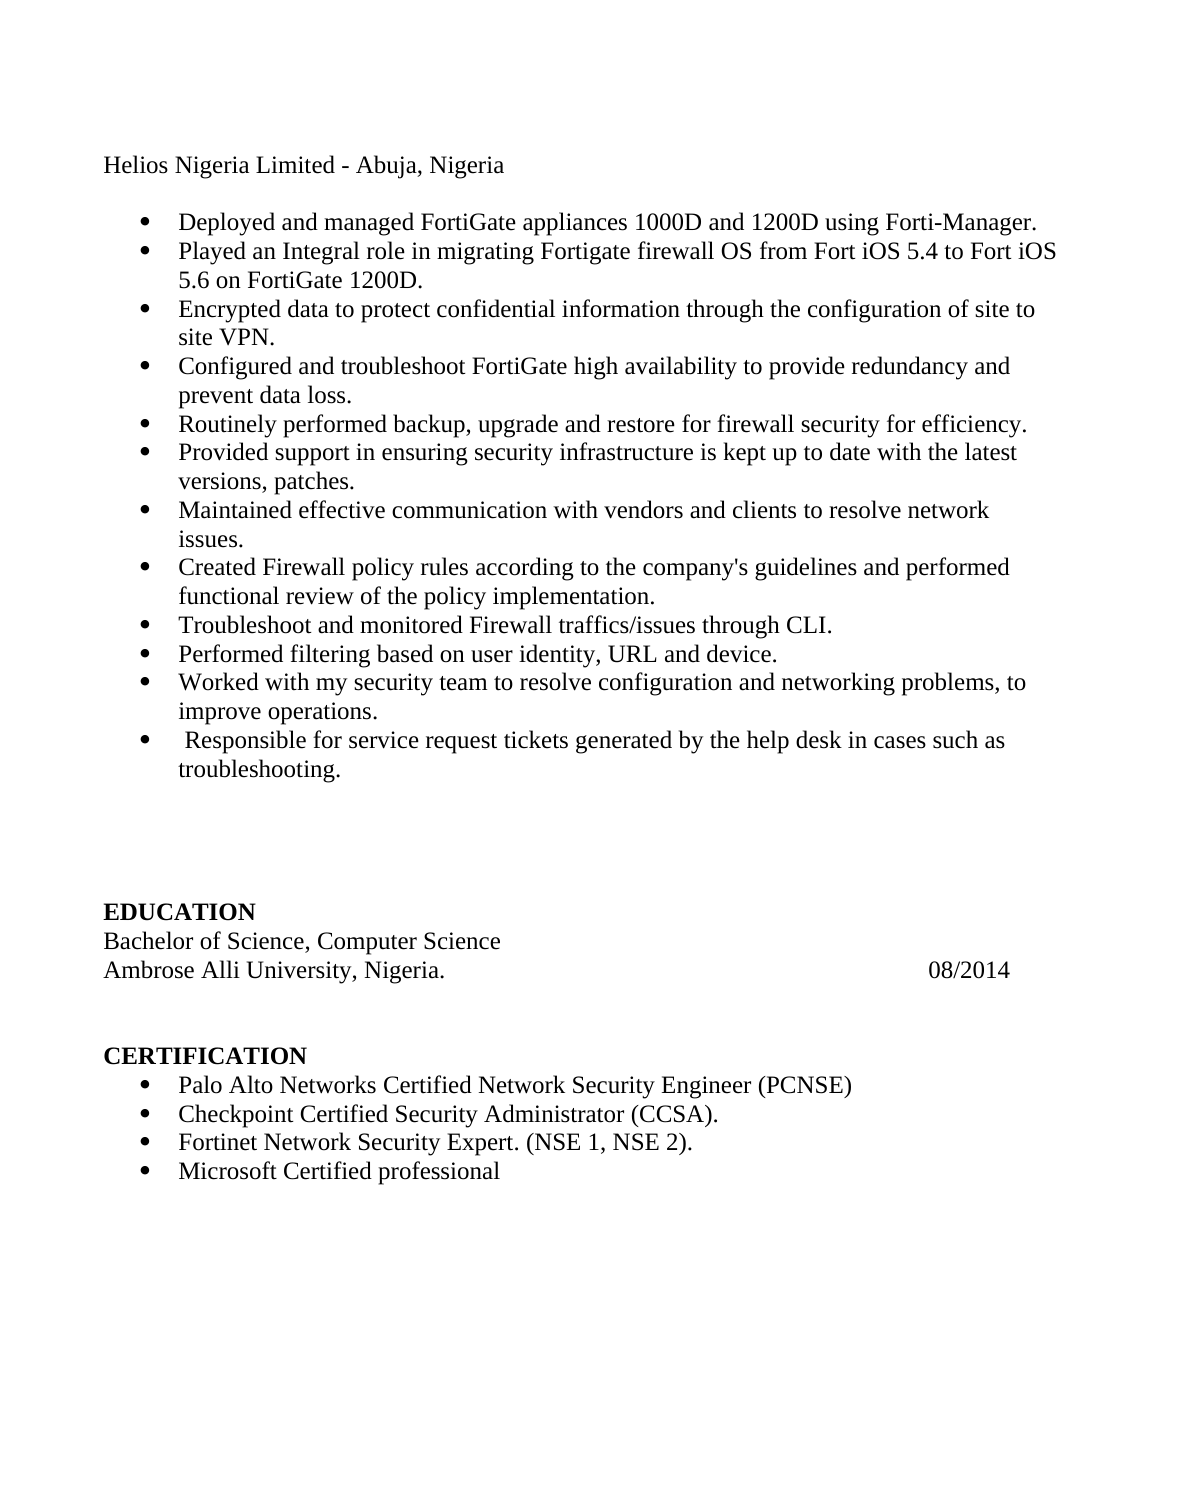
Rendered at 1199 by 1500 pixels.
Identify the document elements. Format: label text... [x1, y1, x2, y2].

list Routinely performed backup, upgrade and restore for firewall security for efficiency. [141, 409, 1058, 437]
list Maintained effective communication with vendors and clients to resolve network issues. [141, 495, 1058, 552]
list Worked with my security team to resolve configuration and networking problems, to improve operations. [141, 667, 1058, 725]
text Ambrose Alli University, Nigeria. 08/2014 [103, 955, 1058, 984]
list Performed filtering based on user identity, URL and device. [141, 639, 1058, 667]
text EDUCATION [103, 897, 1058, 926]
list Palo Alto Networks Certified Network Security Engineer (PCNSE) [141, 1070, 1058, 1099]
text Bachelor of Science, Computer Science [103, 926, 1058, 955]
list Deployed and managed FortiGate appliances 1000D and 1200D using Forti-Manager. [141, 207, 1058, 236]
list Microsoft Certified professional [141, 1156, 1058, 1185]
list Checkpoint Certified Security Administrator (CCSA). [141, 1099, 1058, 1127]
list Encrypted data to protect confidential information through the configuration of site to site VPN. [141, 294, 1058, 351]
list Created Firewall policy rules according to the company's guidelines and performed functional review of the policy implementation. [141, 552, 1058, 610]
list Responsible for service request tickets generated by the help desk in cases such as troubleshooting. [141, 725, 1058, 782]
list Troubleshoot and monitored Firewall traffics/issues through CLI. [141, 610, 1058, 639]
list Provided support in ensuring security infrastructure is kept up to date with the latest versions, patches. [141, 437, 1058, 495]
list Configured and troubleshoot FortiGate high availability to provide redundancy and prevent data loss. [141, 351, 1058, 409]
list Played an Integral role in migrating Fortigate firewall OS from Fort iOS 5.4 to Fort iOS 5.6 on FortiGate 1200D. [141, 236, 1058, 294]
text CERTIFICATION [103, 1041, 1058, 1070]
list Fortinet Network Security Expert. (NSE 1, NSE 2). [141, 1127, 1058, 1156]
text Helios Nigeria Limited - Abuja, Nigeria [103, 150, 1058, 179]
